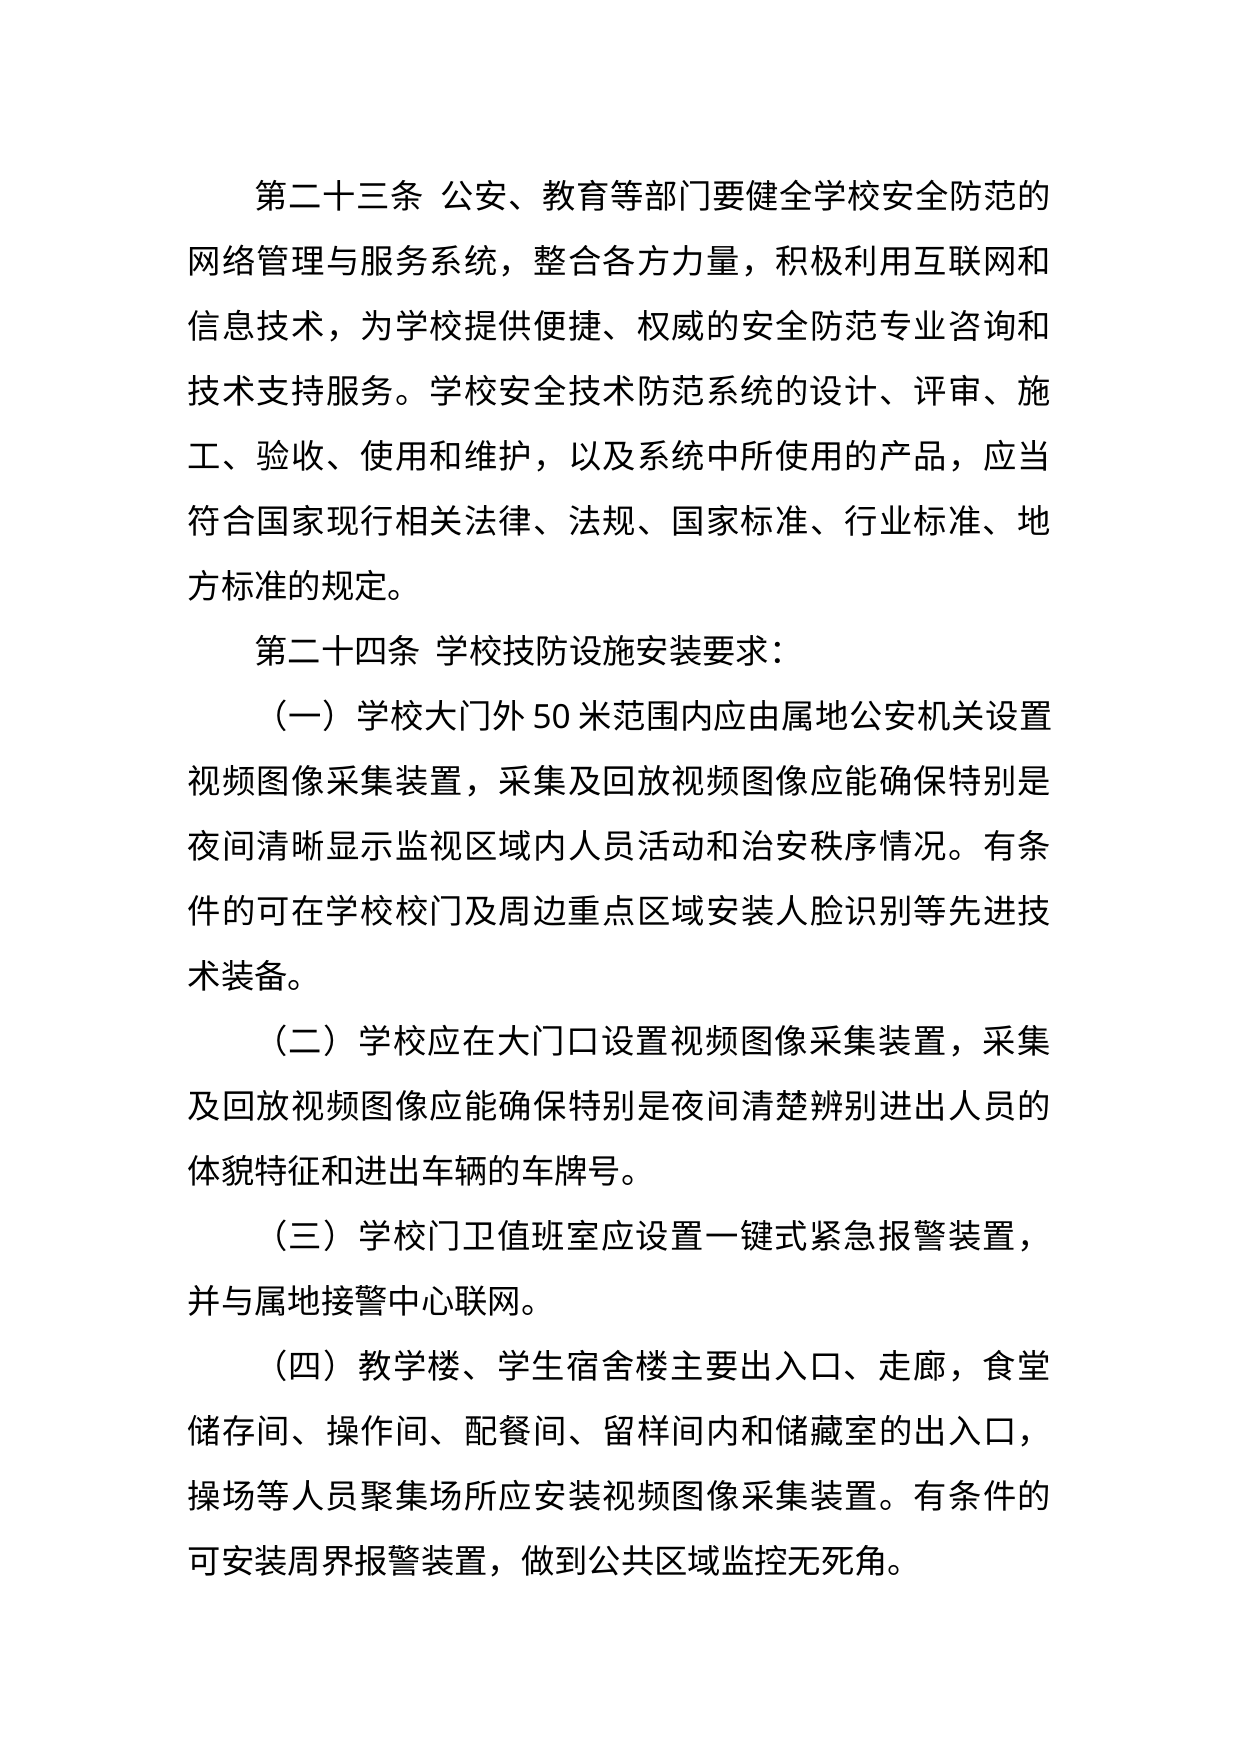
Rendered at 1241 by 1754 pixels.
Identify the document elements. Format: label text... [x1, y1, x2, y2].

text （一）学校大门外50米范围内应由属地公安机关设置视频图像采集装置，采集及回放视频图像应能确保特别是夜间清晰显示监视区域内人员活动和治安秩序情况。有条件的可在学校校门及周边重点区域安装人脸识别等先进技术装备。 [187, 682, 1053, 1007]
text （三）学校门卫值班室应设置一键式紧急报警装置，并与属地接警中心联网。 [187, 1202, 1053, 1332]
text 第二十四条 学校技防设施安装要求： [187, 617, 1053, 682]
text （二）学校应在大门口设置视频图像采集装置，采集及回放视频图像应能确保特别是夜间清楚辨别进出人员的体貌特征和进出车辆的车牌号。 [187, 1007, 1053, 1202]
text （四）教学楼、学生宿舍楼主要出入口、走廊，食堂储存间、操作间、配餐间、留样间内和储藏室的出入口，操场等人员聚集场所应安装视频图像采集装置。有条件的可安装周界报警装置，做到公共区域监控无死角。 [187, 1332, 1053, 1592]
text 第二十三条 公安、教育等部门要健全学校安全防范的网络管理与服务系统，整合各方力量，积极利用互联网和信息技术，为学校提供便捷、权威的安全防范专业咨询和技术支持服务。学校安全技术防范系统的设计、评审、施工、验收、使用和维护，以及系统中所使用的产品，应当符合国家现行相关法律、法规、国家标准、行业标准、地方标准的规定。 [187, 162, 1053, 617]
